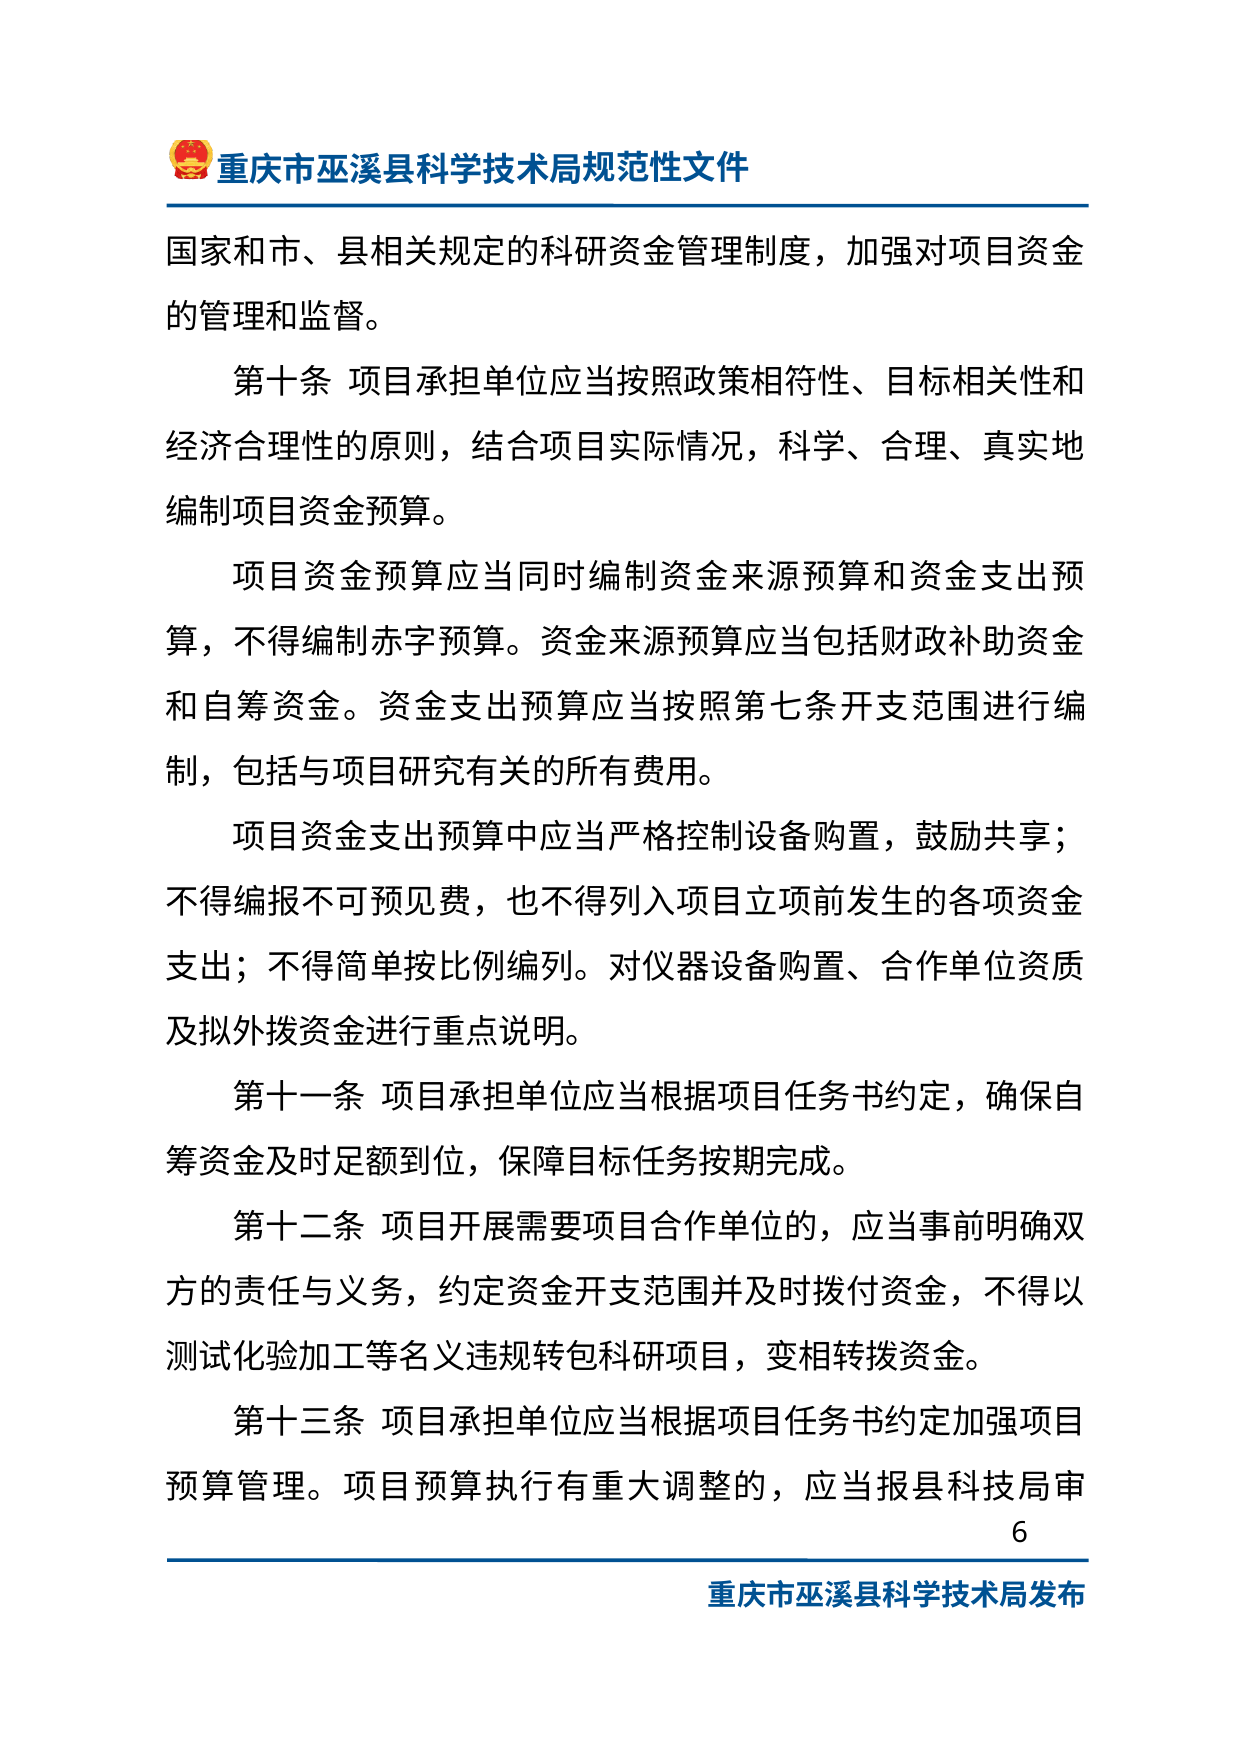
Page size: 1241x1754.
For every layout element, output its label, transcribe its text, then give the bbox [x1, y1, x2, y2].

picture [165, 140, 217, 183]
text 项目资金支出预算中应当严格控制设备购置，鼓励共享；不得编报不可预见费，也不得列入项目立项前发生的各项资金支出；不得简单按比例编列。对仪器设备购置、合作单位资质及拟外拨资金进行重点说明。 [165, 802, 1087, 1062]
text 第十三条 项目承担单位应当根据项目任务书约定加强项目预算管理。项目预算执行有重大调整的，应当报县科技局审批。 [165, 1387, 1087, 1517]
text 第十二条 项目开展需要项目合作单位的，应当事前明确双方的责任与义务，约定资金开支范围并及时拨付资金，不得以测试化验加工等名义违规转包科研项目，变相转拨资金。 [165, 1192, 1087, 1387]
text 第十条 项目承担单位应当按照政策相符性、目标相关性和经济合理性的原则，结合项目实际情况，科学、合理、真实地编制项目资金预算。 [165, 347, 1087, 542]
text 第九条 项目承担单位应当切实履行项目法人负责主体责任，对项目资金的管理和使用按照自主管理原则建立健全符合国家和市、县相关规定的科研资金管理制度，加强对项目资金的管理和监督。 [165, 217, 1087, 347]
text 项目资金预算应当同时编制资金来源预算和资金支出预算，不得编制赤字预算。资金来源预算应当包括财政补助资金和自筹资金。资金支出预算应当按照第七条开支范围进行编制，包括与项目研究有关的所有费用。 [165, 542, 1087, 802]
text 第十一条 项目承担单位应当根据项目任务书约定，确保自筹资金及时足额到位，保障目标任务按期完成。 [165, 1062, 1087, 1192]
